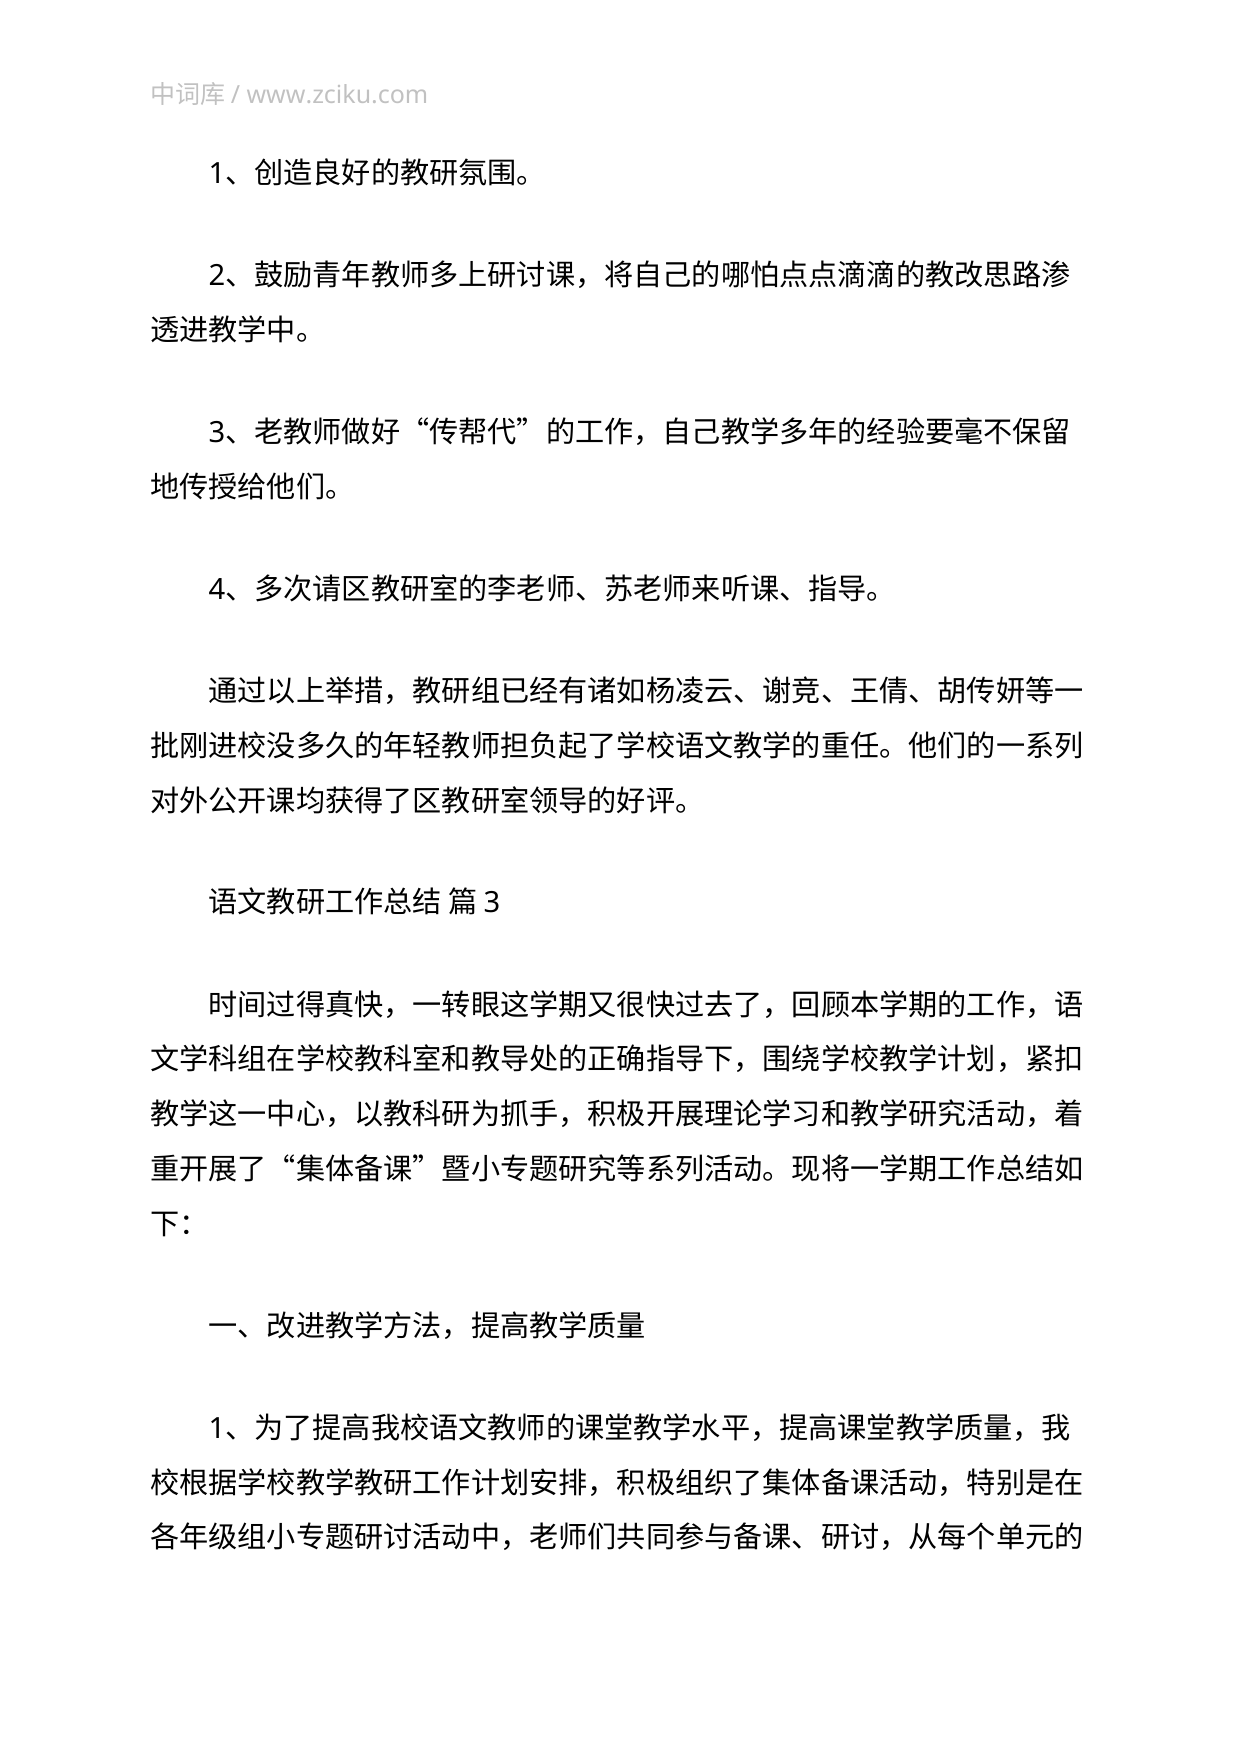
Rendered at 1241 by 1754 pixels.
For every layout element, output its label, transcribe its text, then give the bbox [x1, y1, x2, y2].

text 3、老教师做好“传帮代”的工作，自己教学多年的经验要毫不保留地传授给他们。 [150, 409, 1090, 506]
text 语文教研工作总结 篇3 [150, 879, 1090, 921]
text 一、改进教学方法，提高教学质量 [150, 1302, 1090, 1345]
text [150, 1404, 1090, 1556]
text 4、多次请区教研室的李老师、苏老师来听课、指导。 [150, 566, 1090, 608]
text 1、创造良好的教研氛围。 [150, 150, 1090, 192]
text 时间过得真快，一转眼这学期又很快过去了，回顾本学期的工作，语文学科组在学校教科室和教导处的正确指导下，围绕学校教学计划，紧扣教学这一中心，以教科研为抓手，积极开展理论学习和教学研究活动，着重开展了“集体备课”暨小专题研究等系列活动。现将一学期工作总结如下： [150, 981, 1090, 1243]
text 通过以上举措，教研组已经有诸如杨凌云、谢竞、王倩、胡传妍等一批刚进校没多久的年轻教师担负起了学校语文教学的重任。他们的一系列对外公开课均获得了区教研室领导的好评。 [150, 667, 1090, 819]
text 2、鼓励青年教师多上研讨课，将自己的哪怕点点滴滴的教改思路渗透进教学中。 [150, 252, 1090, 349]
